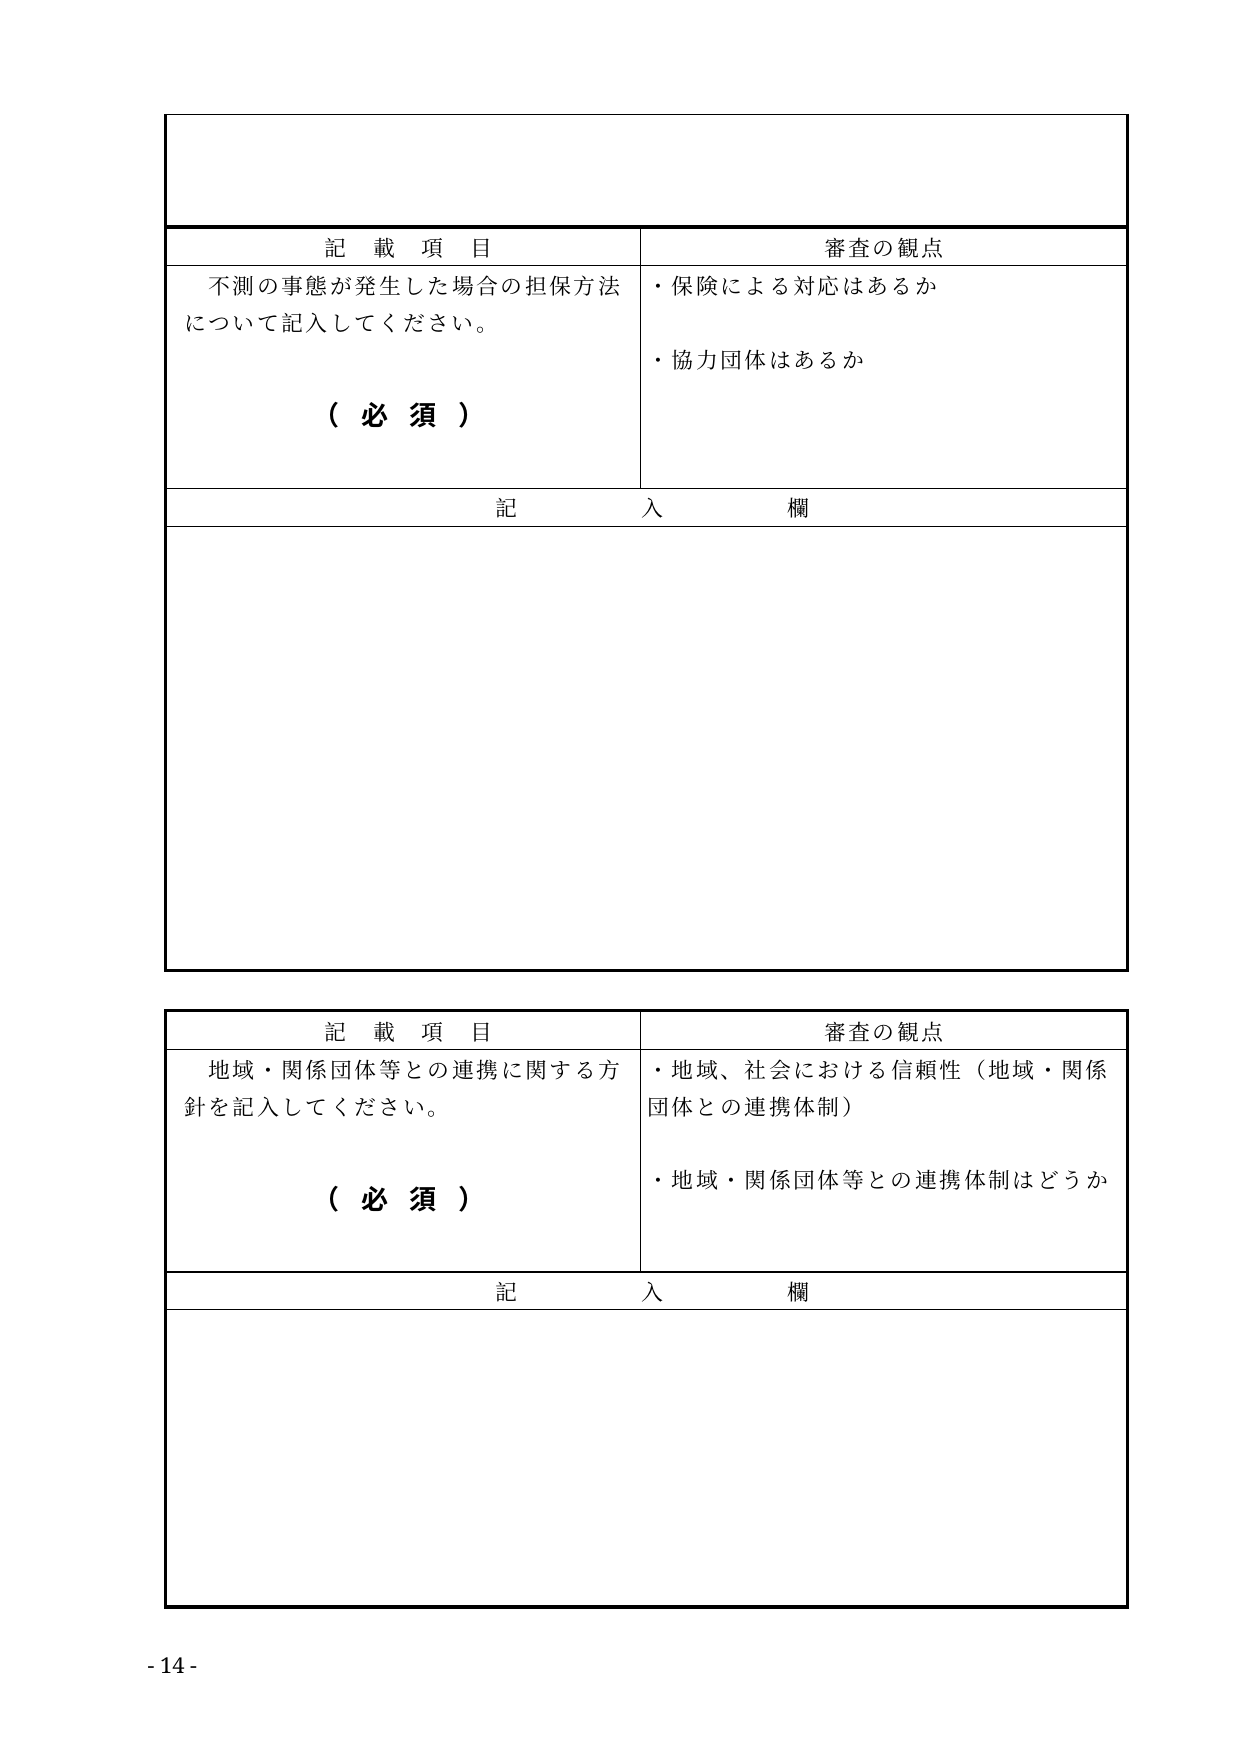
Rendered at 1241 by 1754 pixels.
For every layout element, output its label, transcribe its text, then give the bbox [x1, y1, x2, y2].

table_cell [167, 1310, 1126, 1605]
table_header 記 載 項 目 [167, 1012, 640, 1049]
table_header 審査の観点 [641, 1012, 1126, 1049]
table_cell 記 入 欄 [167, 1273, 1126, 1309]
table_cell 不測の事態が発生した場合の担保方法について記入してください。 （必須） [167, 266, 640, 488]
table_cell 記 入 欄 [167, 489, 1126, 526]
table_cell [167, 527, 1126, 969]
table_cell ・保険による対応はあるか ・協力団体はあるか [641, 266, 1126, 488]
table_cell 審査の観点 [641, 229, 1126, 265]
table_cell 地域・関係団体等との連携に関する方針を記入してください。 （必須） [167, 1050, 640, 1271]
table_cell 記 載 項 目 [167, 229, 640, 265]
table_cell ・地域、社会における信頼性（地域・関係団体との連携体制） ・地域・関係団体等との連携体制はどうか [641, 1050, 1126, 1271]
table_cell [167, 115, 1126, 225]
